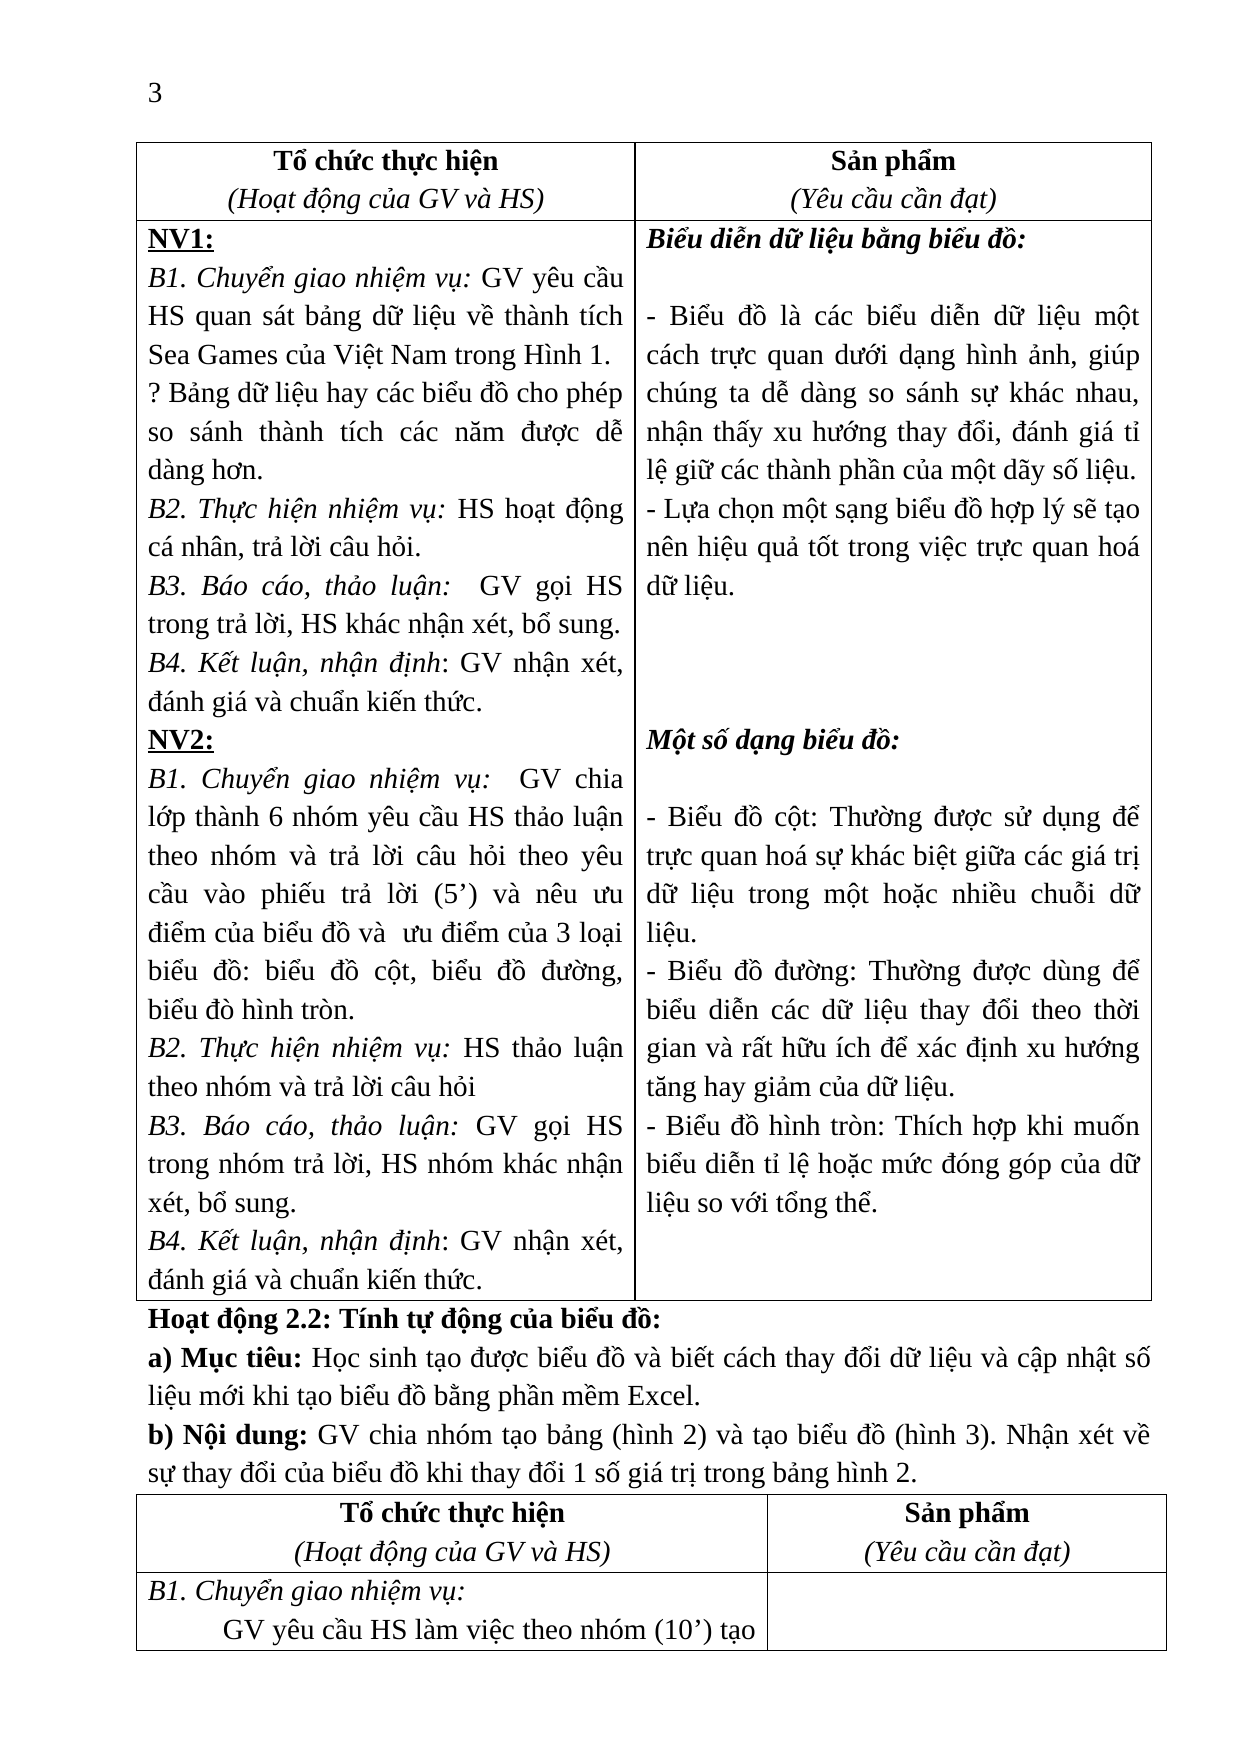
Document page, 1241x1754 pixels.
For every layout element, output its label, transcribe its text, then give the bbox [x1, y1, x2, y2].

text a) Mục tiêu: Học sinh tạo được biểu đồ và biết cách thay đổi dữ liệu và cập nhật số liệu mới khi tạo biểu đồ bằng phần mềm Excel. [148, 1340, 1152, 1412]
table_cell Biểu diễn dữ liệu bằng biểu đồ: - Biểu đồ là các biểu diễn dữ liệu một cách trực quan dưới dạng hình ảnh, giúp chúng ta dễ dàng so sánh sự khác nhau, nhận thấy xu hướng thay đổi, đánh giá tỉ lệ giữ các thành phần của một dãy số liệu. - Lựa chọn một sạng biểu đồ hợp lý sẽ tạo nên hiệu quả tốt trong việc trực quan hoá dữ liệu. Một số dạng biểu đồ: - Biểu đồ cột: Thường được sử dụng để trực quan hoá sự khác biệt giữa các giá trị dữ liệu trong một hoặc nhiều chuỗi dữ liệu. - Biểu đồ đường: Thường được dùng để biểu diễn các dữ liệu thay đổi theo thời gian và rất hữu ích để xác định xu hướng tăng hay giảm của dữ liệu. - Biểu đồ hình tròn: Thích hợp khi muốn biểu diễn tỉ lệ hoặc mức đóng góp của dữ liệu so với tổng thể. [636, 221, 1151, 1300]
table_cell NV1: B1. Chuyển giao nhiệm vụ: GV yêu cầu HS quan sát bảng dữ liệu về thành tích Sea Games của Việt Nam trong Hình 1. ? Bảng dữ liệu hay các biểu đồ cho phép so sánh thành tích các năm được dễ dàng hơn. B2. Thực hiện nhiệm vụ: HS hoạt động cá nhân, trả lời câu hỏi. B3. Báo cáo, thảo luận: GV gọi HS trong trả lời, HS khác nhận xét, bổ sung. B4. Kết luận, nhận định: GV nhận xét, đánh giá và chuẩn kiến thức. NV2: B1. Chuyển giao nhiệm vụ: GV chia lớp thành 6 nhóm yêu cầu HS thảo luận theo nhóm và trả lời câu hỏi theo yêu cầu vào phiếu trả lời (5’) và nêu ưu điểm của biểu đồ và ưu điểm của 3 loại biểu đồ: biểu đồ cột, biểu đồ đường, biểu đò hình tròn. B2. Thực hiện nhiệm vụ: HS thảo luận theo nhóm và trả lời câu hỏi B3. Báo cáo, thảo luận: GV gọi HS trong nhóm trả lời, HS nhóm khác nhận xét, bổ sung. B4. Kết luận, nhận định: GV nhận xét, đánh giá và chuẩn kiến thức. [137, 221, 634, 1300]
text Hoạt động 2.2: Tính tự động của biểu đồ: [148, 1301, 1152, 1335]
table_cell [137, 1573, 767, 1650]
text b) Nội dung: GV chia nhóm tạo bảng (hình 2) và tạo biểu đồ (hình 3). Nhận xét về sự thay đổi của biểu đồ khi thay đổi 1 số giá trị trong bảng hình 2. [148, 1417, 1152, 1489]
table_header Tổ chức thực hiện (Hoạt động của GV và HS) [137, 1495, 767, 1572]
table_header Sản phẩm (Yêu cầu cần đạt) [768, 1495, 1166, 1572]
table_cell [768, 1573, 1166, 1650]
table_header Tổ chức thực hiện (Hoạt động của GV và HS) [137, 143, 634, 220]
table_header Sản phẩm (Yêu cầu cần đạt) [636, 143, 1151, 220]
